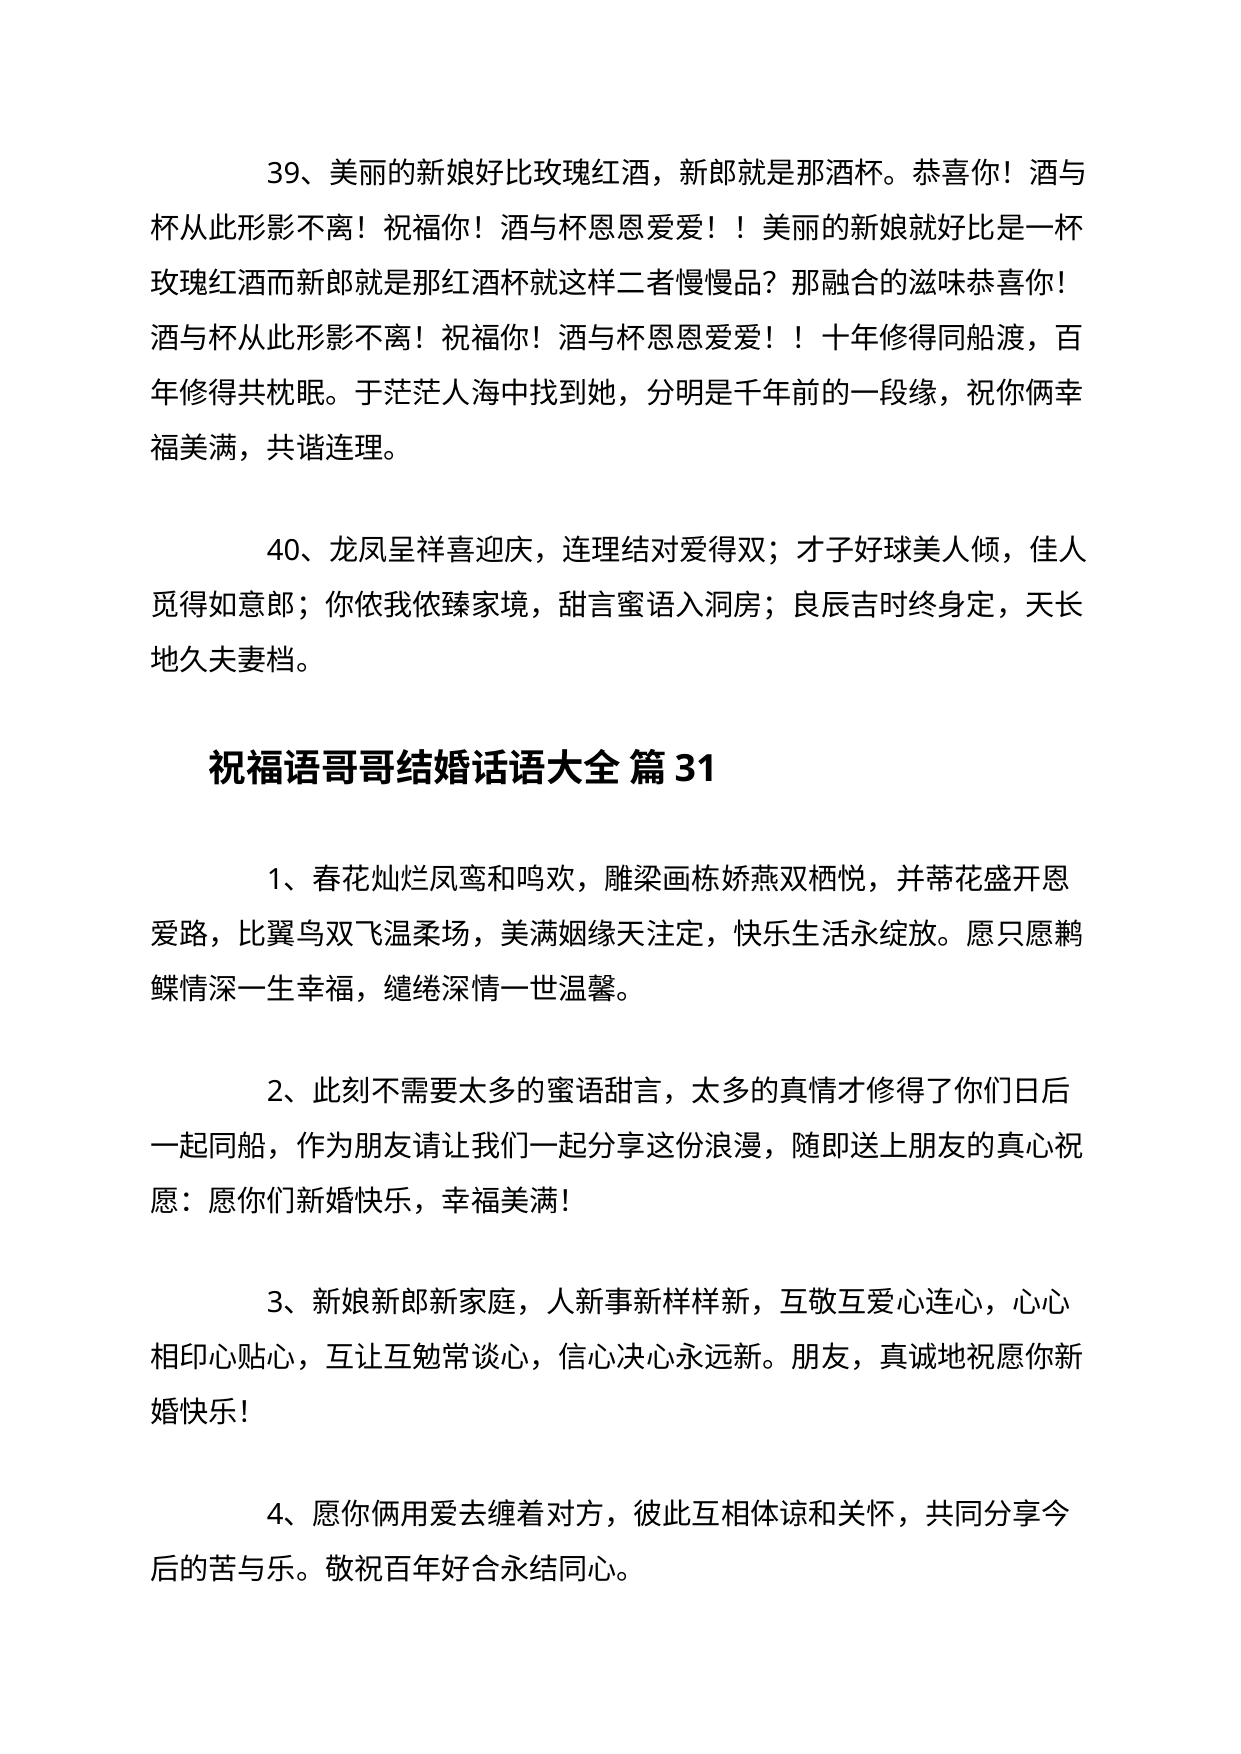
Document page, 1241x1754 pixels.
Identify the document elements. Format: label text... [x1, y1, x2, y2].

text 1、春花灿烂凤鸾和鸣欢，雕梁画栋娇燕双栖悦，并蒂花盛开恩爱路，比翼鸟双飞温柔场，美满姻缘天注定，快乐生活永绽放。愿只愿鹣鲽情深一生幸福，缱绻深情一世温馨。 [150, 856, 1090, 1008]
text 2、此刻不需要太多的蜜语甜言，太多的真情才修得了你们日后一起同船，作为朋友请让我们一起分享这份浪漫，随即送上朋友的真心祝愿：愿你们新婚快乐，幸福美满！ [150, 1067, 1090, 1219]
text 40、龙凤呈祥喜迎庆，连理结对爱得双；才子好球美人倾，佳人觅得如意郎；你侬我侬臻家境，甜言蜜语入洞房；良辰吉时终身定，天长地久夫妻档。 [150, 526, 1090, 678]
text 39、美丽的新娘好比玫瑰红酒，新郎就是那酒杯。恭喜你！酒与杯从此形影不离！祝福你！酒与杯恩恩爱爱！！美丽的新娘就好比是一杯玫瑰红酒而新郎就是那红酒杯就这样二者慢慢品？那融合的滋味恭喜你！酒与杯从此形影不离！祝福你！酒与杯恩恩爱爱！！十年修得同船渡，百年修得共枕眠。于茫茫人海中找到她，分明是千年前的一段缘，祝你俩幸福美满，共谐连理。 [150, 150, 1090, 467]
text 4、愿你俩用爱去缠着对方，彼此互相体谅和关怀，共同分享今后的苦与乐。敬祝百年好合永结同心。 [150, 1491, 1090, 1588]
text 祝福语哥哥结婚话语大全 篇31 [150, 738, 1090, 792]
text 3、新娘新郎新家庭，人新事新样样新，互敬互爱心连心，心心相印心贴心，互让互勉常谈心，信心决心永远新。朋友，真诚地祝愿你新婚快乐！ [150, 1279, 1090, 1431]
